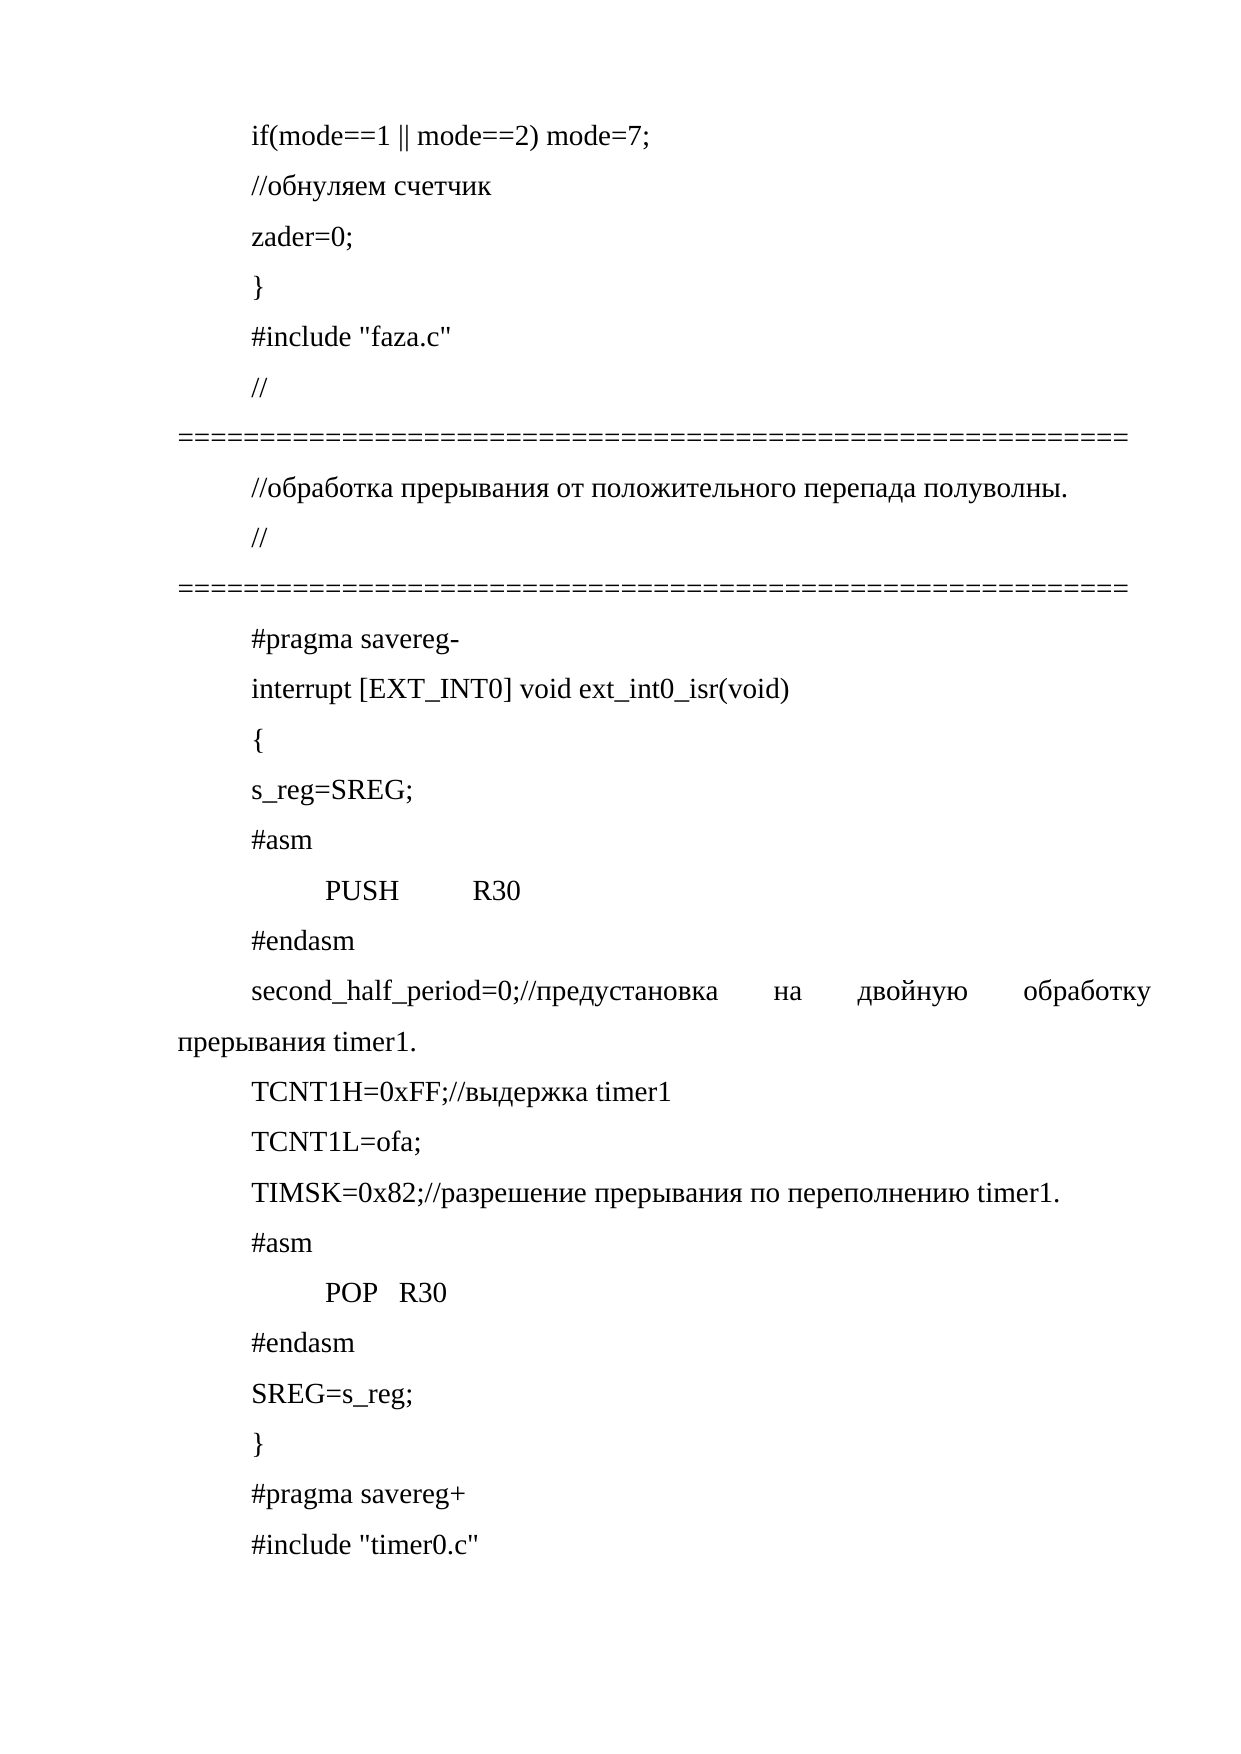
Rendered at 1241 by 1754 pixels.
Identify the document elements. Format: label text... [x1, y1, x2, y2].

text interrupt [EXT_INT0] void ext_int0_isr(void) [177, 672, 1152, 705]
text #include "faza.c" [177, 319, 1152, 353]
text //========================================================== [177, 521, 1152, 604]
text SREG=s_reg; [177, 1376, 1152, 1409]
text s_reg=SREG; [177, 772, 1152, 806]
text #pragma savereg+ [177, 1477, 1152, 1510]
text //обнуляем счетчик [177, 168, 1152, 202]
text } [177, 269, 1152, 303]
text #include "timer0.c" [177, 1527, 1152, 1560]
text TCNT1L=ofa; [177, 1124, 1152, 1158]
text POP R30 [177, 1275, 1152, 1309]
text second_half_period=0;//предустановка на двойную обработку прерывания timer1. [177, 973, 1152, 1057]
text //========================================================== [177, 370, 1152, 453]
text zader=0; [177, 219, 1152, 252]
text #endasm [177, 923, 1152, 957]
text #endasm [177, 1326, 1152, 1359]
text { [177, 722, 1152, 755]
text #asm [177, 822, 1152, 856]
text TIMSK=0x82;//разрешение прерывания по переполнению timer1. [177, 1175, 1152, 1208]
text TCNT1H=0xFF;//выдержка timer1 [177, 1074, 1152, 1108]
text PUSH R30 [177, 873, 1152, 906]
text //обработка прерывания от положительного перепада полуволны. [177, 470, 1152, 504]
text #asm [177, 1225, 1152, 1258]
text #pragma savereg- [177, 621, 1152, 655]
text if(mode==1 || mode==2) mode=7; [177, 118, 1152, 152]
text } [177, 1426, 1152, 1460]
